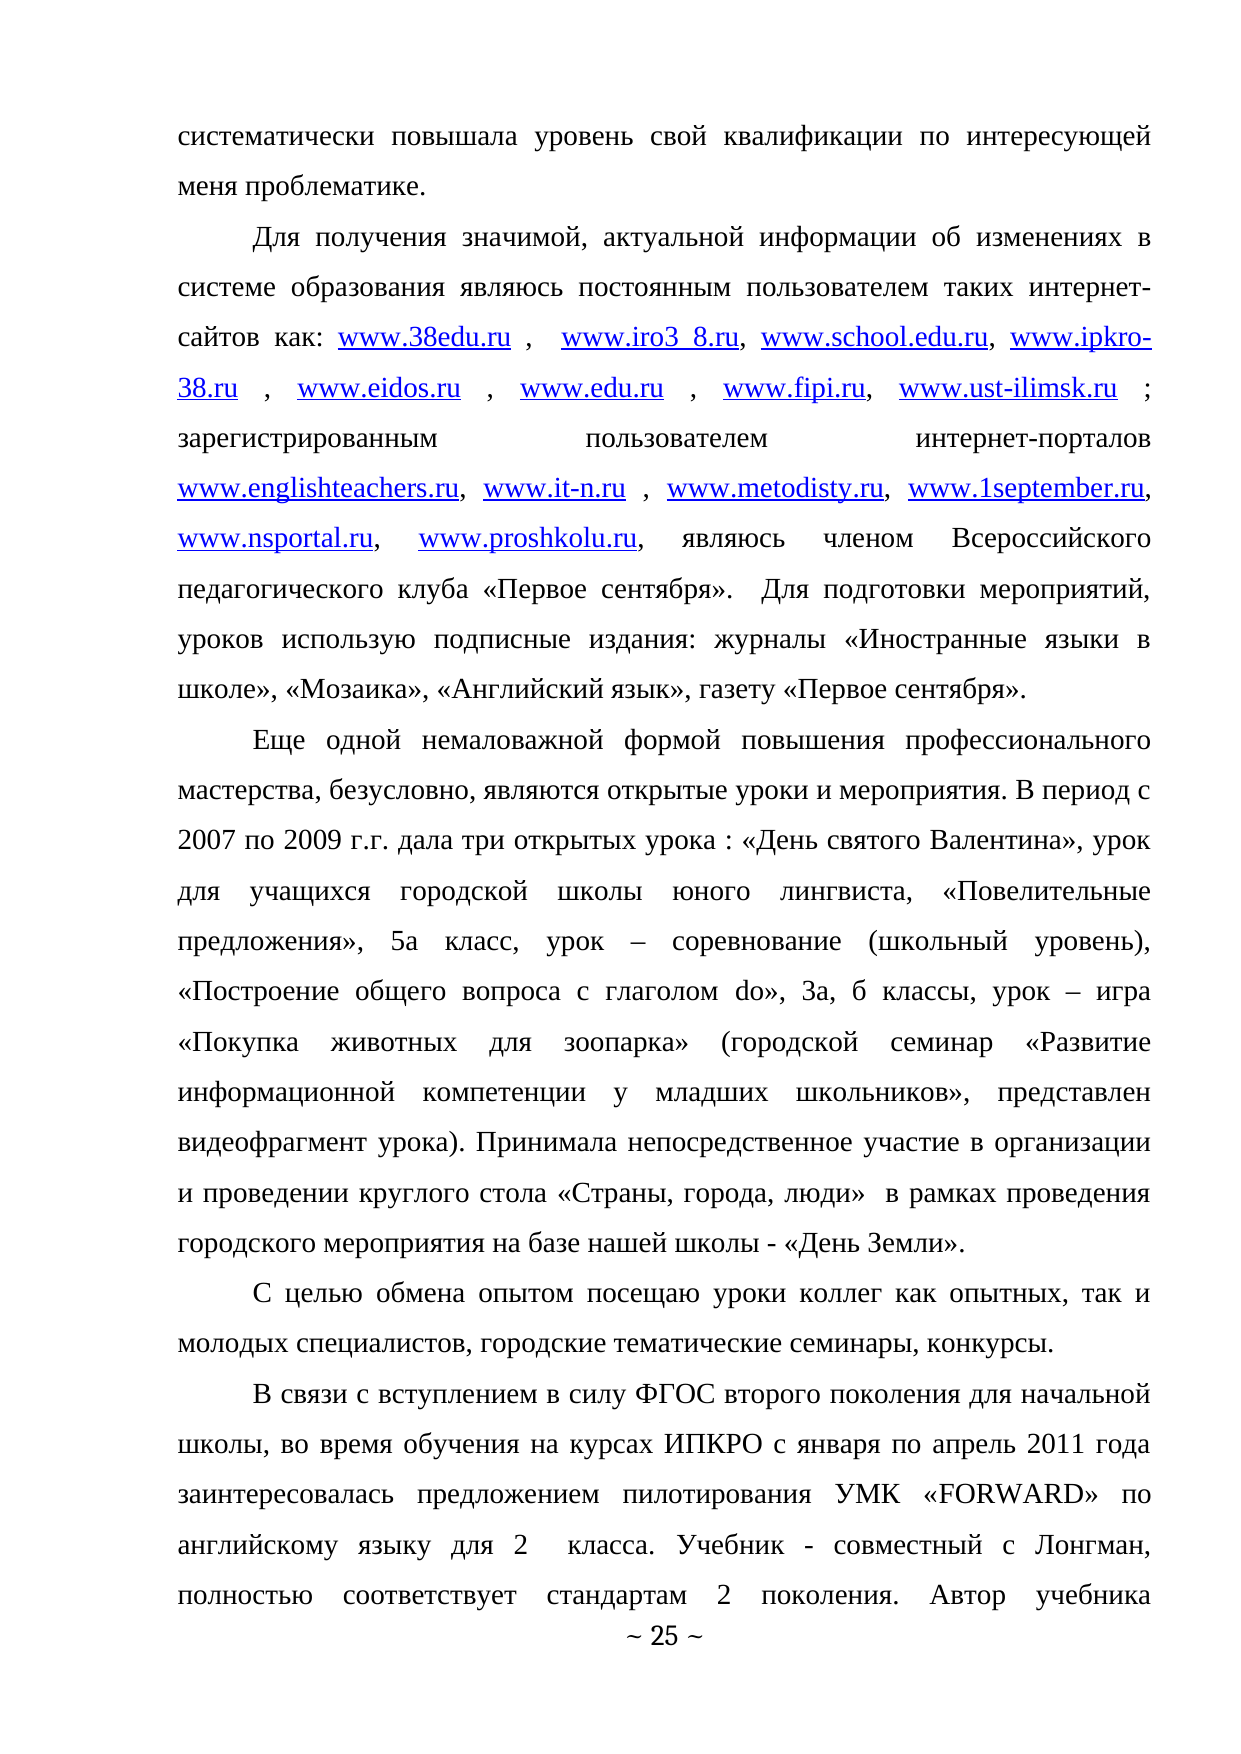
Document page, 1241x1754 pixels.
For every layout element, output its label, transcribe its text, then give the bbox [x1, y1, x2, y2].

text Для получения значимой, актуальной информации об изменениях в системе образования являюсь постоянным пользователем таких интернет-сайтов как: www.38edu.ru , www.iro3 8.ru, www.school.edu.ru, www.ipkro-38.ru , www.eidos.ru , www.edu.ru , www.fipi.ru, www.ust-ilimsk.ru ; зарегистрированным пользователем интернет-порталов www.englishteachers.ru, www.it-n.ru , www.metodisty.ru, www.1september.ru, www.nsportal.ru, www.proshkolu.ru, являюсь членом Всероссийского педагогического клуба «Первое сентября». Для подготовки мероприятий, уроков использую подписные издания: журналы «Иностранные языки в школе», «Мозаика», «Английский язык», газету «Первое сентября». [177, 219, 1152, 705]
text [177, 118, 1152, 202]
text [177, 1376, 1152, 1611]
text Еще одной немаловажной формой повышения профессионального мастерства, безусловно, являются открытые уроки и мероприятия. В период с 2007 по 2009 г.г. дала три открытых урока : «День святого Валентина», урок для учащихся городской школы юного лингвиста, «Повелительные предложения», 5а класс, урок – соревнование (школьный уровень), «Построение общего вопроса с глаголом do», 3а, б классы, урок – игра «Покупка животных для зоопарка» (городской семинар «Развитие информационной компетенции у младших школьников», представлен видеофрагмент урока). Принимала непосредственное участие в организации и проведении круглого стола «Страны, города, люди» в рамках проведения городского мероприятия на базе нашей школы - «День Земли». [177, 722, 1152, 1258]
text С целью обмена опытом посещаю уроки коллег как опытных, так и молодых специалистов, городские тематические семинары, конкурсы. [177, 1275, 1152, 1359]
